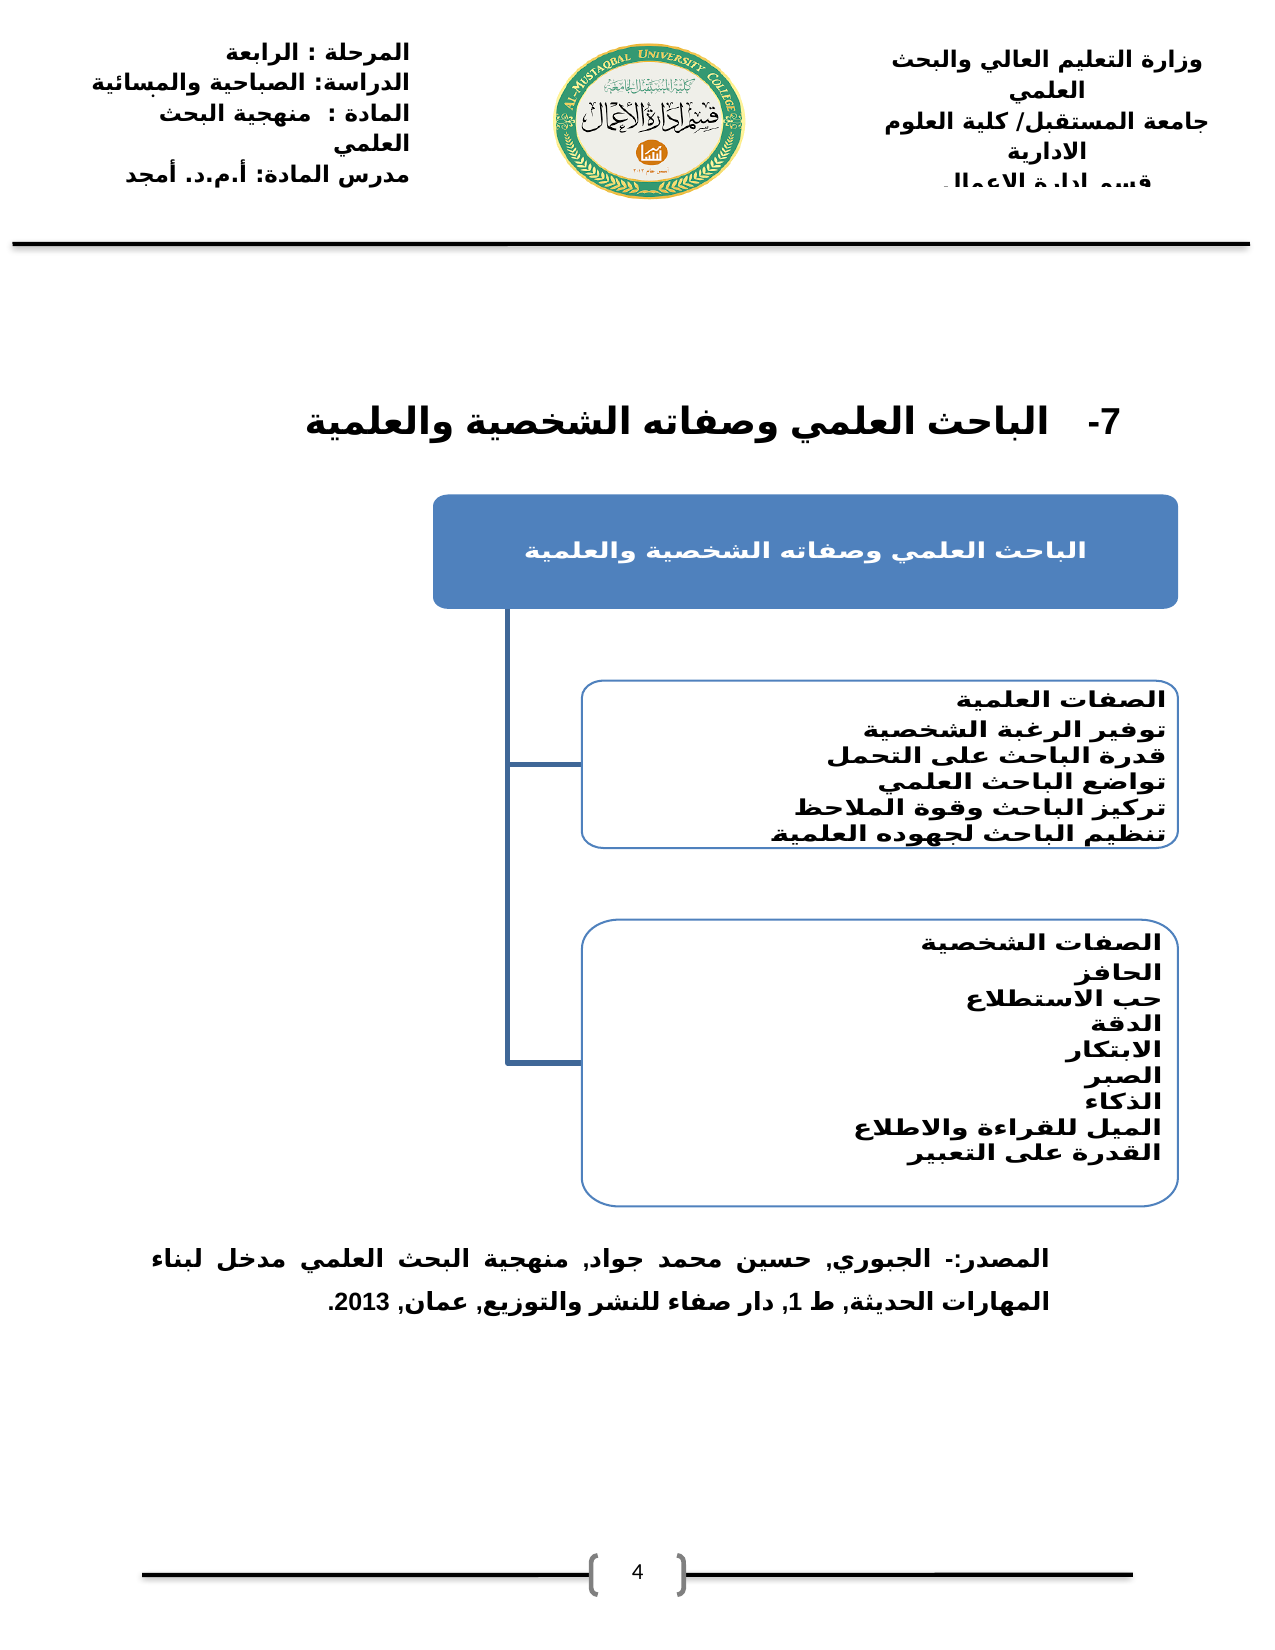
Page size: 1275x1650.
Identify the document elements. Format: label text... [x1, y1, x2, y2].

list الباحث العلمي وصفاته الشخصية والعلمية [150, 399, 1087, 442]
text المصدر:- الجبوري, حسين محمد جواد, منهجية البحث العلمي مدخل لبناء المهارات الحديثة, ط 1, دار صفاء للنشر والتوزيع, عمان, 2013. [150, 1244, 1050, 1316]
picture [546, 39, 750, 204]
